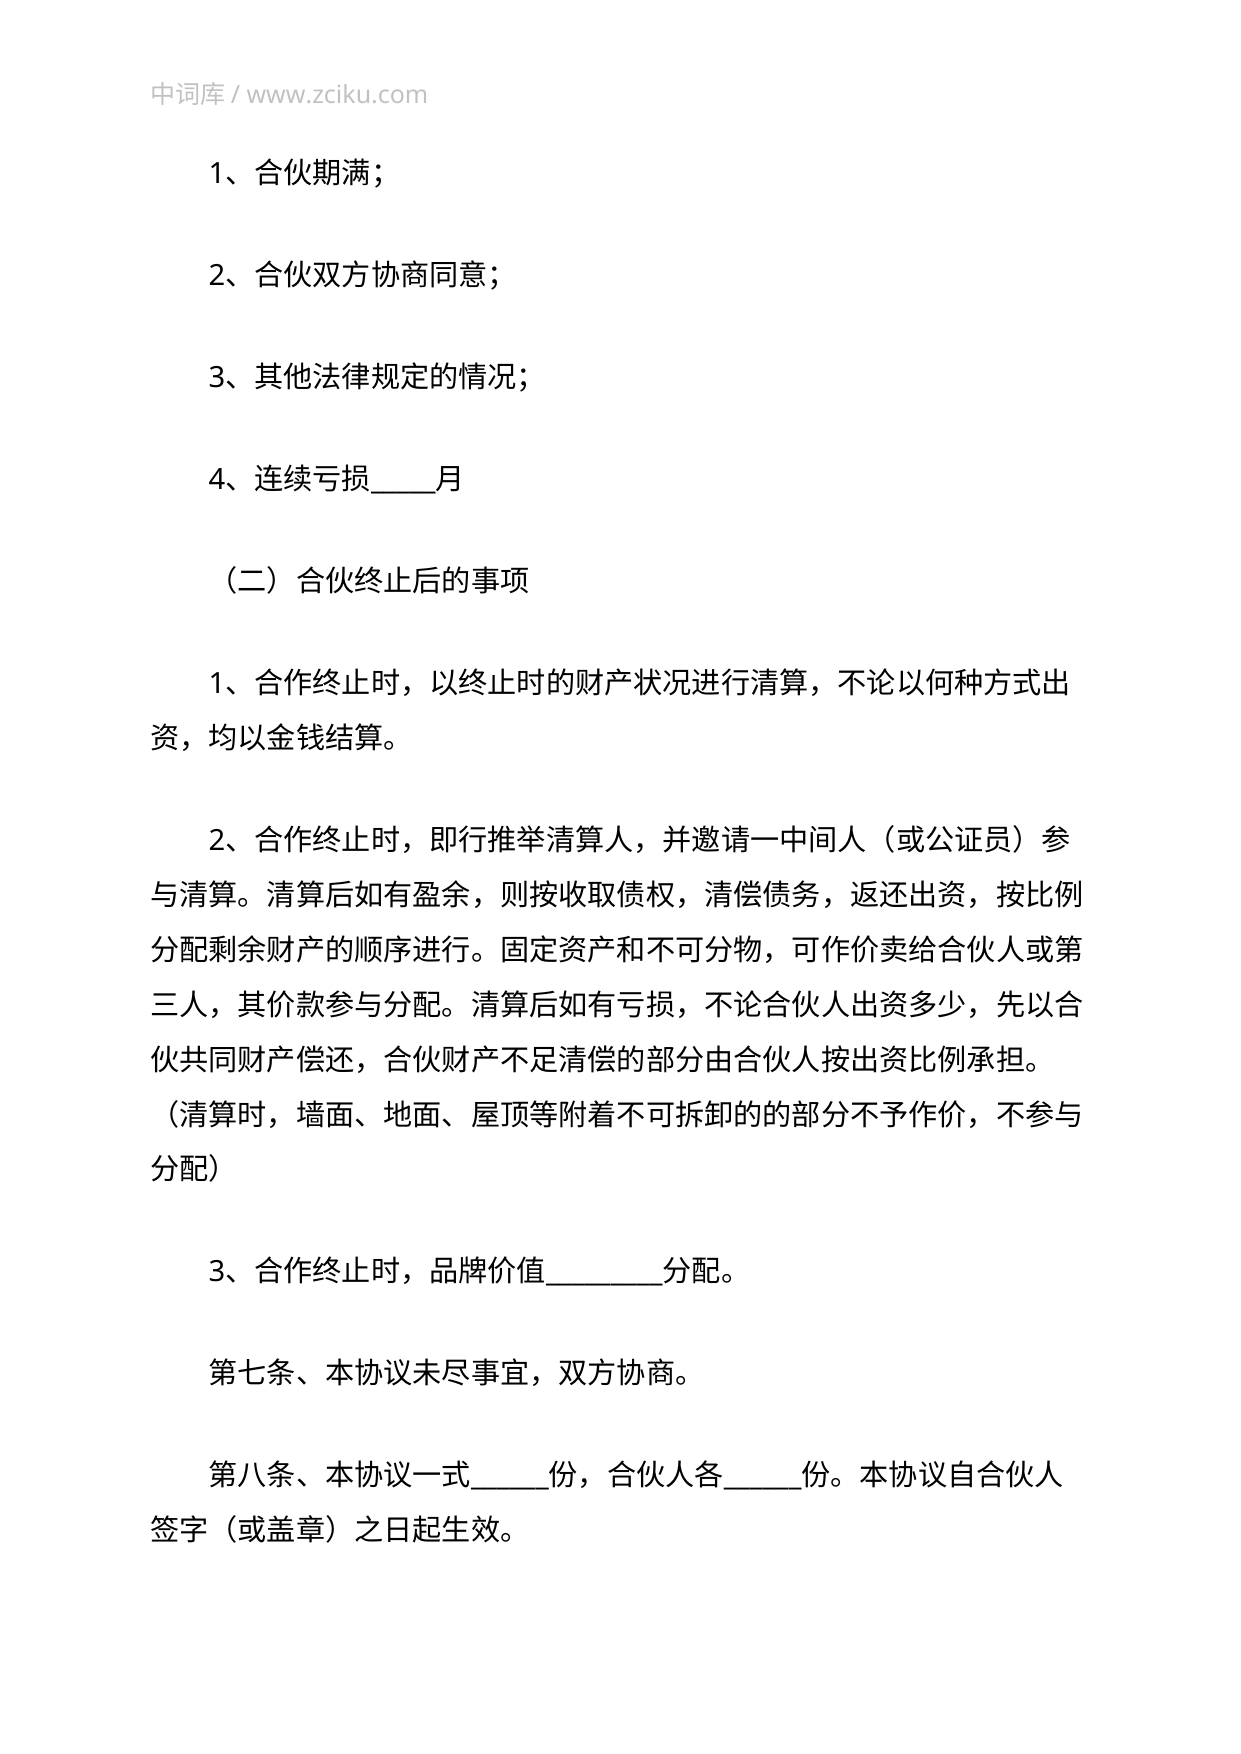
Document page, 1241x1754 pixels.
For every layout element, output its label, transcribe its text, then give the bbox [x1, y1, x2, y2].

text 3、合作终止时，品牌价值_________分配。 [150, 1248, 1090, 1290]
text 3、其他法律规定的情况； [150, 354, 1090, 396]
text （二）合伙终止后的事项 [150, 558, 1090, 600]
text 2、合伙双方协商同意； [150, 252, 1090, 294]
text 2、合作终止时，即行推举清算人，并邀请一中间人（或公证员）参与清算。清算后如有盈余，则按收取债权，清偿债务，返还出资，按比例分配剩余财产的顺序进行。固定资产和不可分物，可作价卖给合伙人或第三人，其价款参与分配。清算后如有亏损，不论合伙人出资多少，先以合伙共同财产偿还，合伙财产不足清偿的部分由合伙人按出资比例承担。（清算时，墙面、地面、屋顶等附着不可拆卸的的部分不予作价，不参与分配） [150, 816, 1090, 1188]
text 1、合作终止时，以终止时的财产状况进行清算，不论以何种方式出资，均以金钱结算。 [150, 660, 1090, 757]
text 第八条、本协议一式______份，合伙人各______份。本协议自合伙人签字（或盖章）之日起生效。 [150, 1451, 1090, 1549]
text 4、连续亏损_____月 [150, 456, 1090, 498]
text 第七条、本协议未尽事宜，双方协商。 [150, 1350, 1090, 1392]
text 1、合伙期满； [150, 150, 1090, 192]
